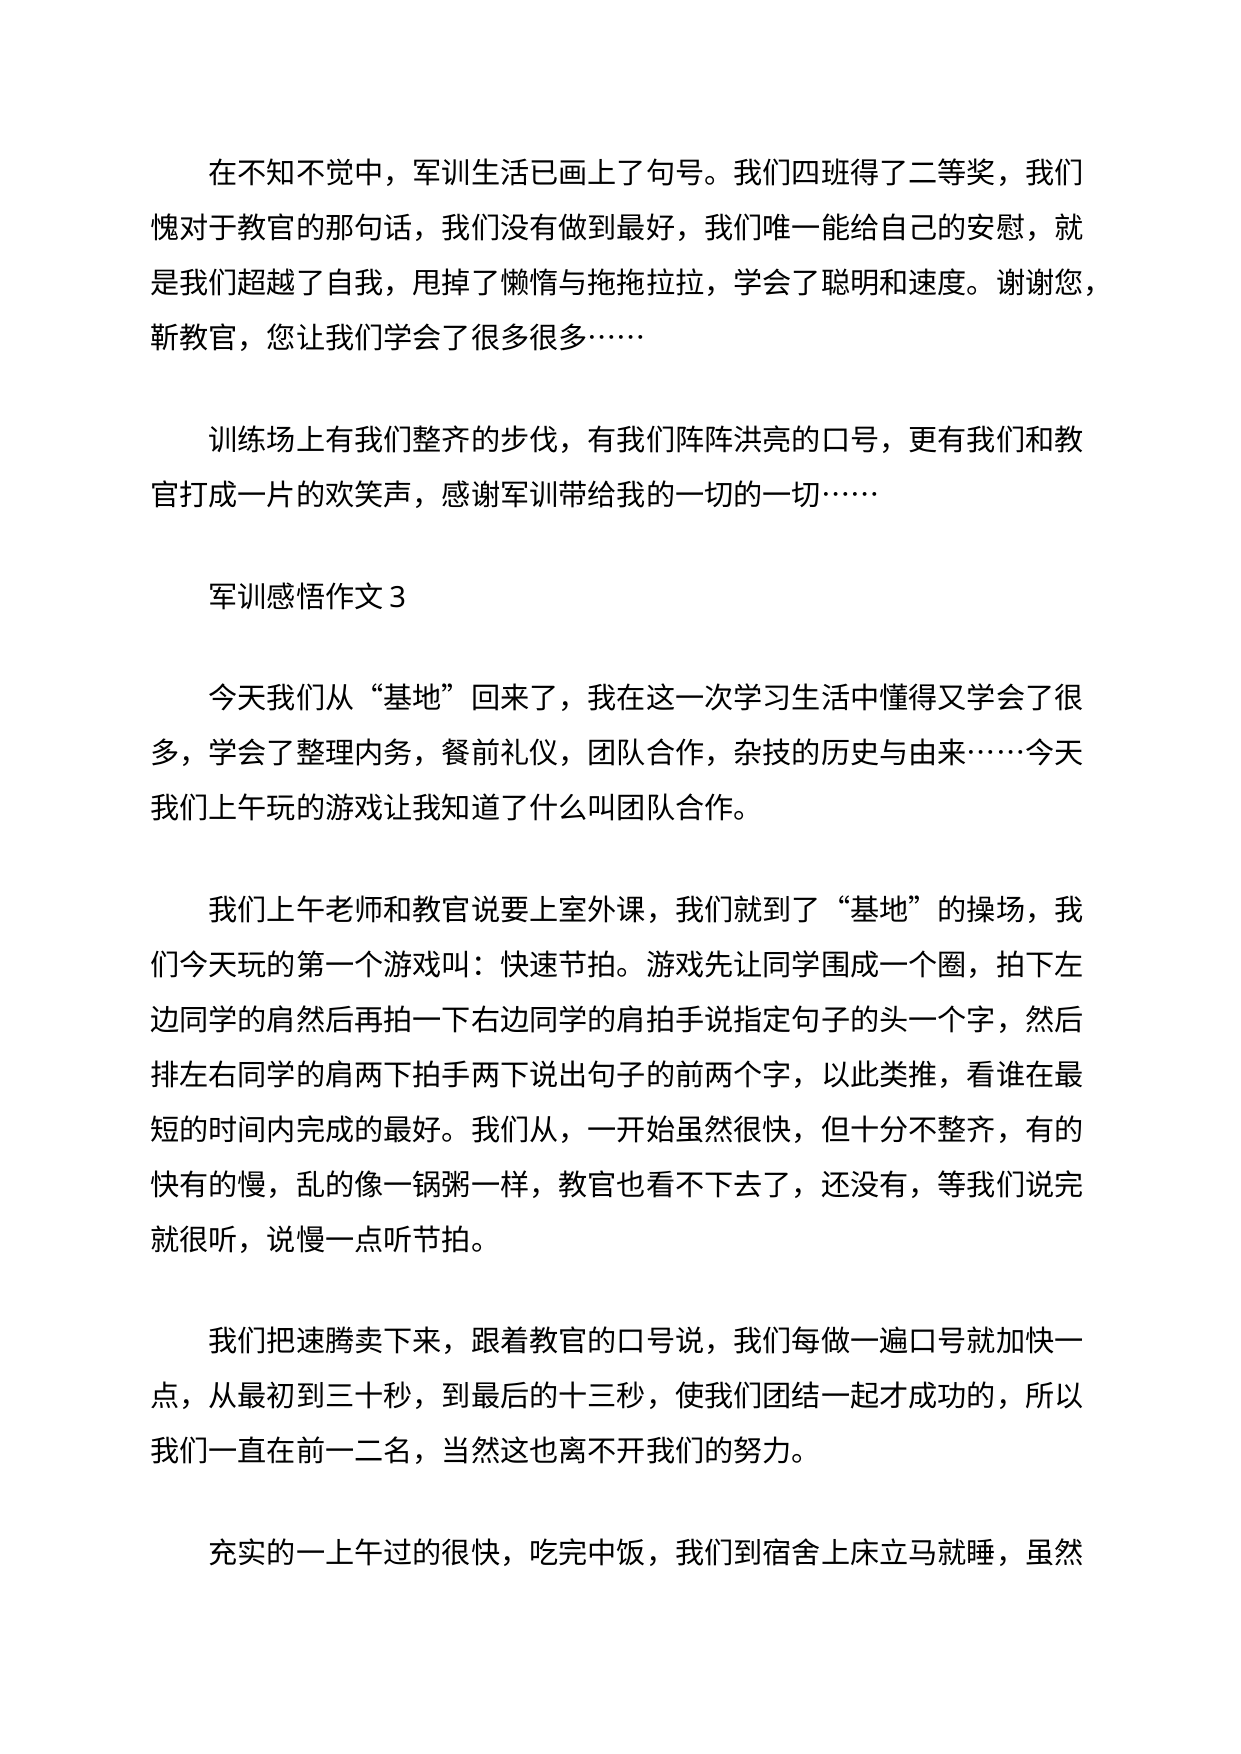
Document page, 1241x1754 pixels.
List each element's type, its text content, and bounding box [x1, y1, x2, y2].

text 我们把速腾卖下来，跟着教官的口号说，我们每做一遍口号就加快一点，从最初到三十秒，到最后的十三秒，使我们团结一起才成功的，所以我们一直在前一二名，当然这也离不开我们的努力。 [150, 1318, 1090, 1470]
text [150, 1529, 1090, 1572]
text 我们上午老师和教官说要上室外课，我们就到了“基地”的操场，我们今天玩的第一个游戏叫：快速节拍。游戏先让同学围成一个圈，拍下左边同学的肩然后再拍一下右边同学的肩拍手说指定句子的头一个字，然后排左右同学的肩两下拍手两下说出句子的前两个字，以此类推，看谁在最短的时间内完成的最好。我们从，一开始虽然很快，但十分不整齐，有的快有的慢，乱的像一锅粥一样，教官也看不下去了，还没有，等我们说完就很听，说慢一点听节拍。 [150, 887, 1090, 1258]
text 在不知不觉中，军训生活已画上了句号。我们四班得了二等奖，我们愧对于教官的那句话，我们没有做到最好，我们唯一能给自己的安慰，就是我们超越了自我，甩掉了懒惰与拖拖拉拉，学会了聪明和速度。谢谢您，靳教官，您让我们学会了很多很多…… [150, 150, 1090, 357]
text 今天我们从“基地”回来了，我在这一次学习生活中懂得又学会了很多，学会了整理内务，餐前礼仪，团队合作，杂技的历史与由来……今天我们上午玩的游戏让我知道了什么叫团队合作。 [150, 675, 1090, 827]
text 军训感悟作文3 [150, 573, 1090, 616]
text 训练场上有我们整齐的步伐，有我们阵阵洪亮的口号，更有我们和教官打成一片的欢笑声，感谢军训带给我的一切的一切…… [150, 416, 1090, 514]
